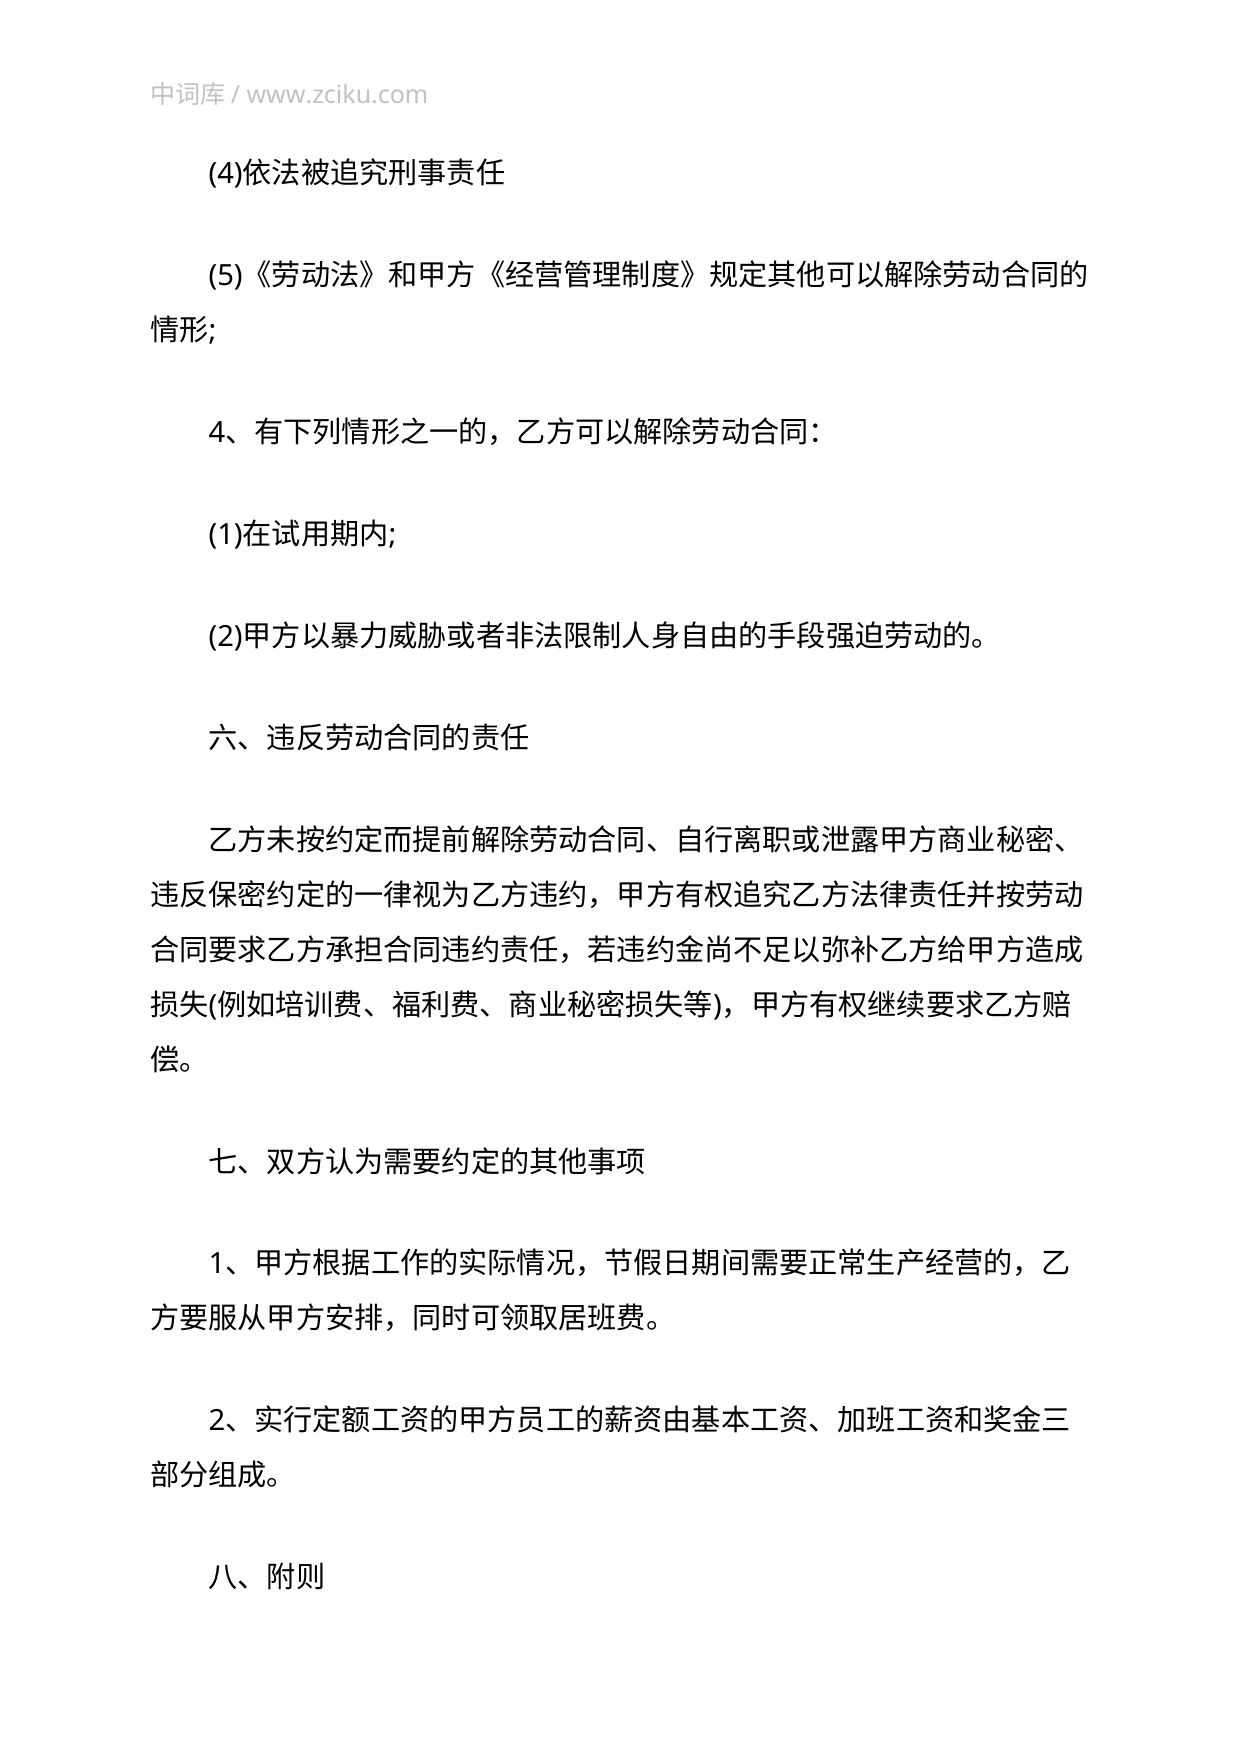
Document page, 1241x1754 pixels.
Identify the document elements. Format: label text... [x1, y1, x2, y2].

text (1)在试用期内; [150, 511, 1090, 553]
text 4、有下列情形之一的，乙方可以解除劳动合同： [150, 409, 1090, 451]
text 1、甲方根据工作的实际情况，节假日期间需要正常生产经营的，乙方要服从甲方安排，同时可领取居班费。 [150, 1240, 1090, 1337]
text 七、双方认为需要约定的其他事项 [150, 1138, 1090, 1180]
text (2)甲方以暴力威胁或者非法限制人身自由的手段强迫劳动的。 [150, 613, 1090, 655]
text 2、实行定额工资的甲方员工的薪资由基本工资、加班工资和奖金三部分组成。 [150, 1397, 1090, 1494]
text (5)《劳动法》和甲方《经营管理制度》规定其他可以解除劳动合同的情形; [150, 252, 1090, 349]
text 乙方未按约定而提前解除劳动合同、自行离职或泄露甲方商业秘密、违反保密约定的一律视为乙方违约，甲方有权追究乙方法律责任并按劳动合同要求乙方承担合同违约责任，若违约金尚不足以弥补乙方给甲方造成损失(例如培训费、福利费、商业秘密损失等)，甲方有权继续要求乙方赔偿。 [150, 817, 1090, 1079]
text (4)依法被追究刑事责任 [150, 150, 1090, 192]
text 八、附则 [150, 1553, 1090, 1596]
text 六、违反劳动合同的责任 [150, 715, 1090, 757]
